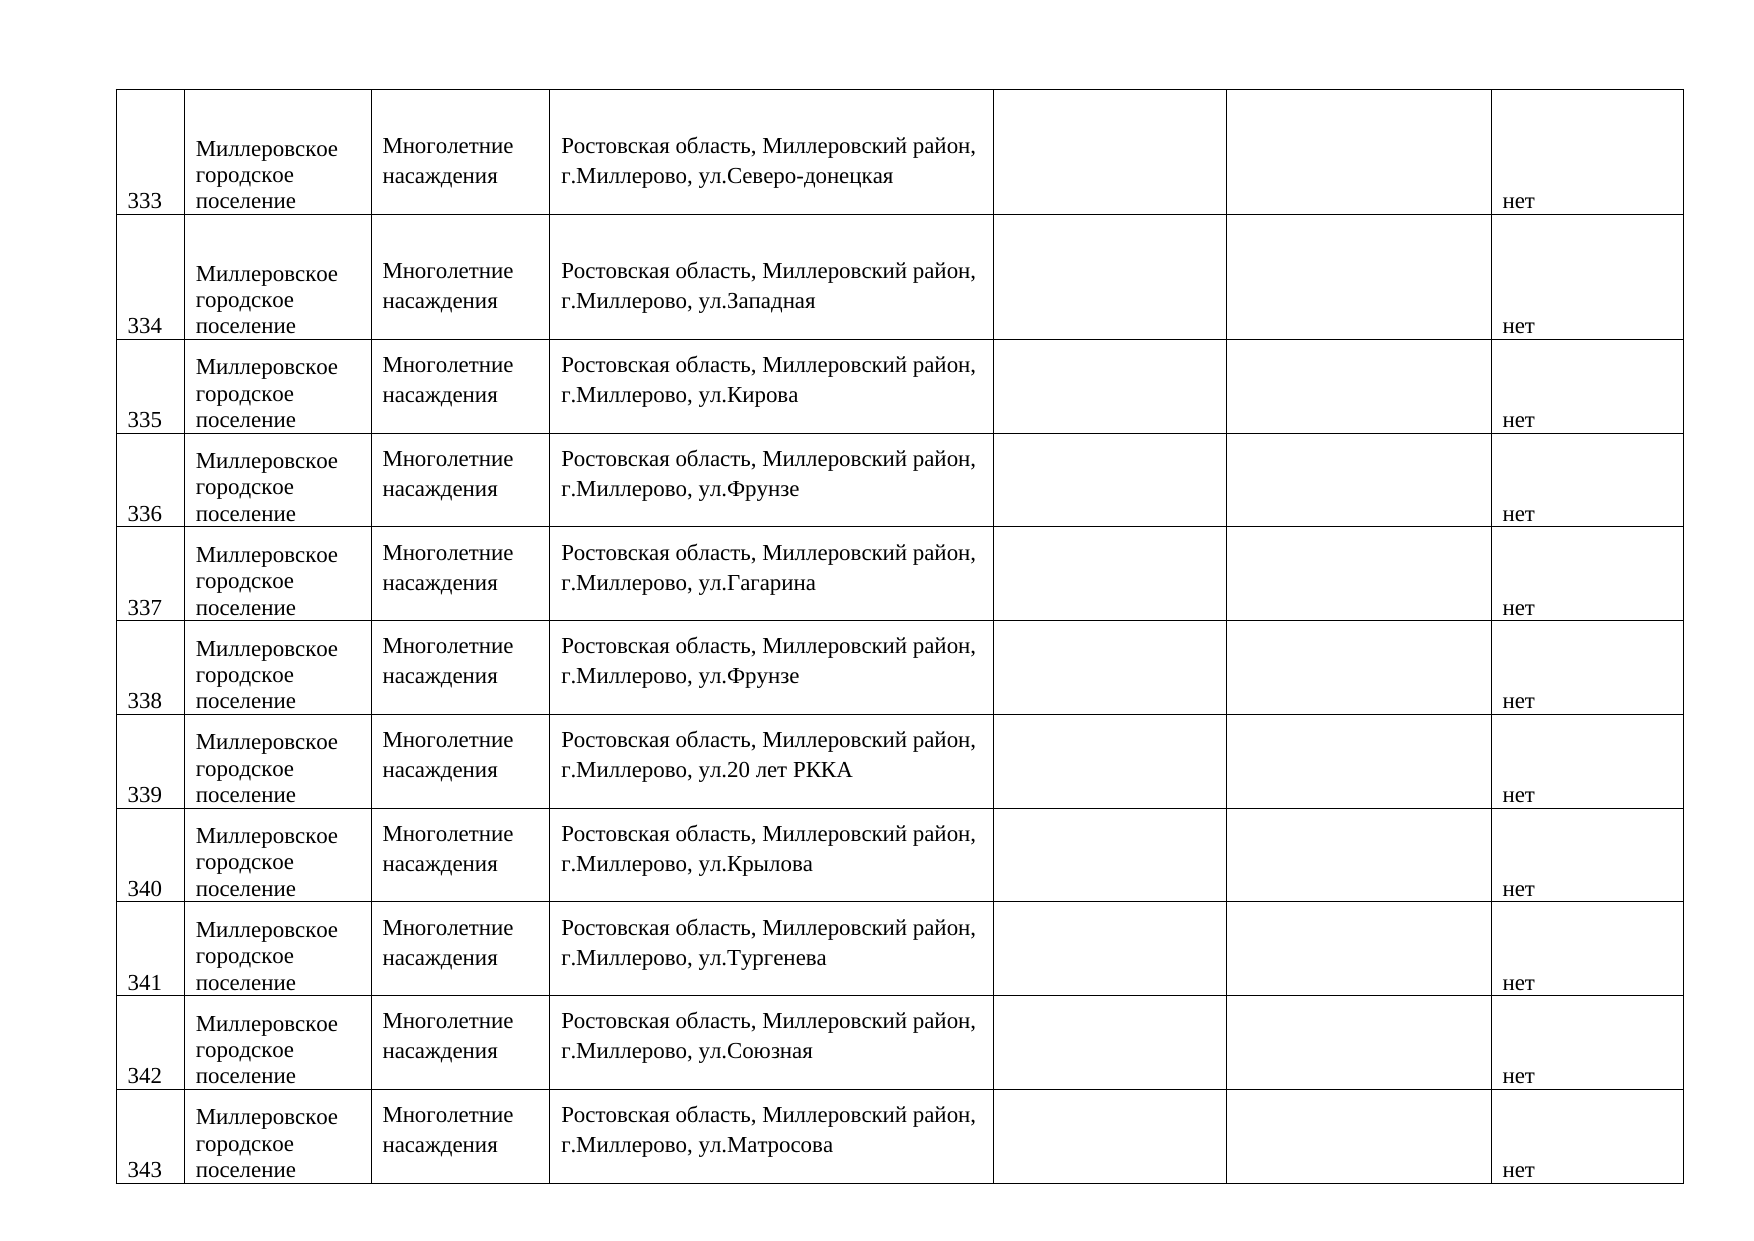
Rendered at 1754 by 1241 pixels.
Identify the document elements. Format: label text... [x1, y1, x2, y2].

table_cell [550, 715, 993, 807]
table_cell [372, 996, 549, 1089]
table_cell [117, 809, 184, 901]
table_cell 335 [117, 340, 184, 432]
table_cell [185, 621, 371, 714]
table_cell нет [1492, 215, 1683, 339]
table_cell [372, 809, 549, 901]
table_cell [1227, 90, 1491, 214]
table_cell 336 [117, 434, 184, 526]
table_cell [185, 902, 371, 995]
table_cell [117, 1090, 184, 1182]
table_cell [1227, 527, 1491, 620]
table_cell Многолетние насаждения [372, 340, 549, 432]
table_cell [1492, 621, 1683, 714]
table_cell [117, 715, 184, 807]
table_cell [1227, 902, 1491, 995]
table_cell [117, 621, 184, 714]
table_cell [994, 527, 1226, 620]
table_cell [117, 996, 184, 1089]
table_cell [994, 215, 1226, 339]
table_cell нет [1492, 340, 1683, 432]
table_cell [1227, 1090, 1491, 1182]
table_cell Миллеровское городское поселение [185, 215, 371, 339]
table_cell [994, 90, 1226, 214]
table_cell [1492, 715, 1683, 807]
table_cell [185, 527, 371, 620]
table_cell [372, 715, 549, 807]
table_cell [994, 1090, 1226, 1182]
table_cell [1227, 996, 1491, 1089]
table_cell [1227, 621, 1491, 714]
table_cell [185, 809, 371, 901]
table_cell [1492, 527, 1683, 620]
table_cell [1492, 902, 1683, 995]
table_cell [1227, 434, 1491, 526]
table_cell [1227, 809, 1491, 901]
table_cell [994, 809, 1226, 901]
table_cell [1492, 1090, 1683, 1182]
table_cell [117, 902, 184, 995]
table_cell Ростовская область, Миллеровский район, г.Миллерово, ул.Фрунзе [550, 434, 993, 526]
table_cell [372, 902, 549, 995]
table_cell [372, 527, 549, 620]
table_cell Ростовская область, Миллеровский район, г.Миллерово, ул.Кирова [550, 340, 993, 432]
table_cell нет [1492, 90, 1683, 214]
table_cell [185, 90, 371, 214]
table_cell [994, 434, 1226, 526]
table_cell Ростовская область, Миллеровский район, г.Миллерово, ул.Западная [550, 215, 993, 339]
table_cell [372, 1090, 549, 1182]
table_cell 334 [117, 215, 184, 339]
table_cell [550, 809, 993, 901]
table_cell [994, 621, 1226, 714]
table_cell 337 [117, 527, 184, 620]
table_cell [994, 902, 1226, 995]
table_cell [1227, 340, 1491, 432]
table_cell Многолетние насаждения [372, 434, 549, 526]
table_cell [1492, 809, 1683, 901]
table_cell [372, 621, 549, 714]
table_cell [994, 340, 1226, 432]
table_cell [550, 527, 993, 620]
table_cell [1227, 215, 1491, 339]
table_cell Многолетние насаждения [372, 215, 549, 339]
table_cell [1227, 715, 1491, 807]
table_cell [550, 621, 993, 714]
table_cell нет [1492, 434, 1683, 526]
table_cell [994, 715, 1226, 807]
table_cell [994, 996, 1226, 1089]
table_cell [372, 90, 549, 214]
table_cell Ростовская область, Миллеровский район, г.Миллерово, ул.Северо-донецкая [550, 90, 993, 214]
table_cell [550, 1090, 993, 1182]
table_cell Миллеровское городское поселение [185, 340, 371, 432]
table_cell Миллеровское городское поселение [185, 434, 371, 526]
table_cell 333 [117, 90, 184, 214]
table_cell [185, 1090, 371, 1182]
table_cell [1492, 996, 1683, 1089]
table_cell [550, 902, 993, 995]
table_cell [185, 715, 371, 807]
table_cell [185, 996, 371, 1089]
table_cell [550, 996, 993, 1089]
